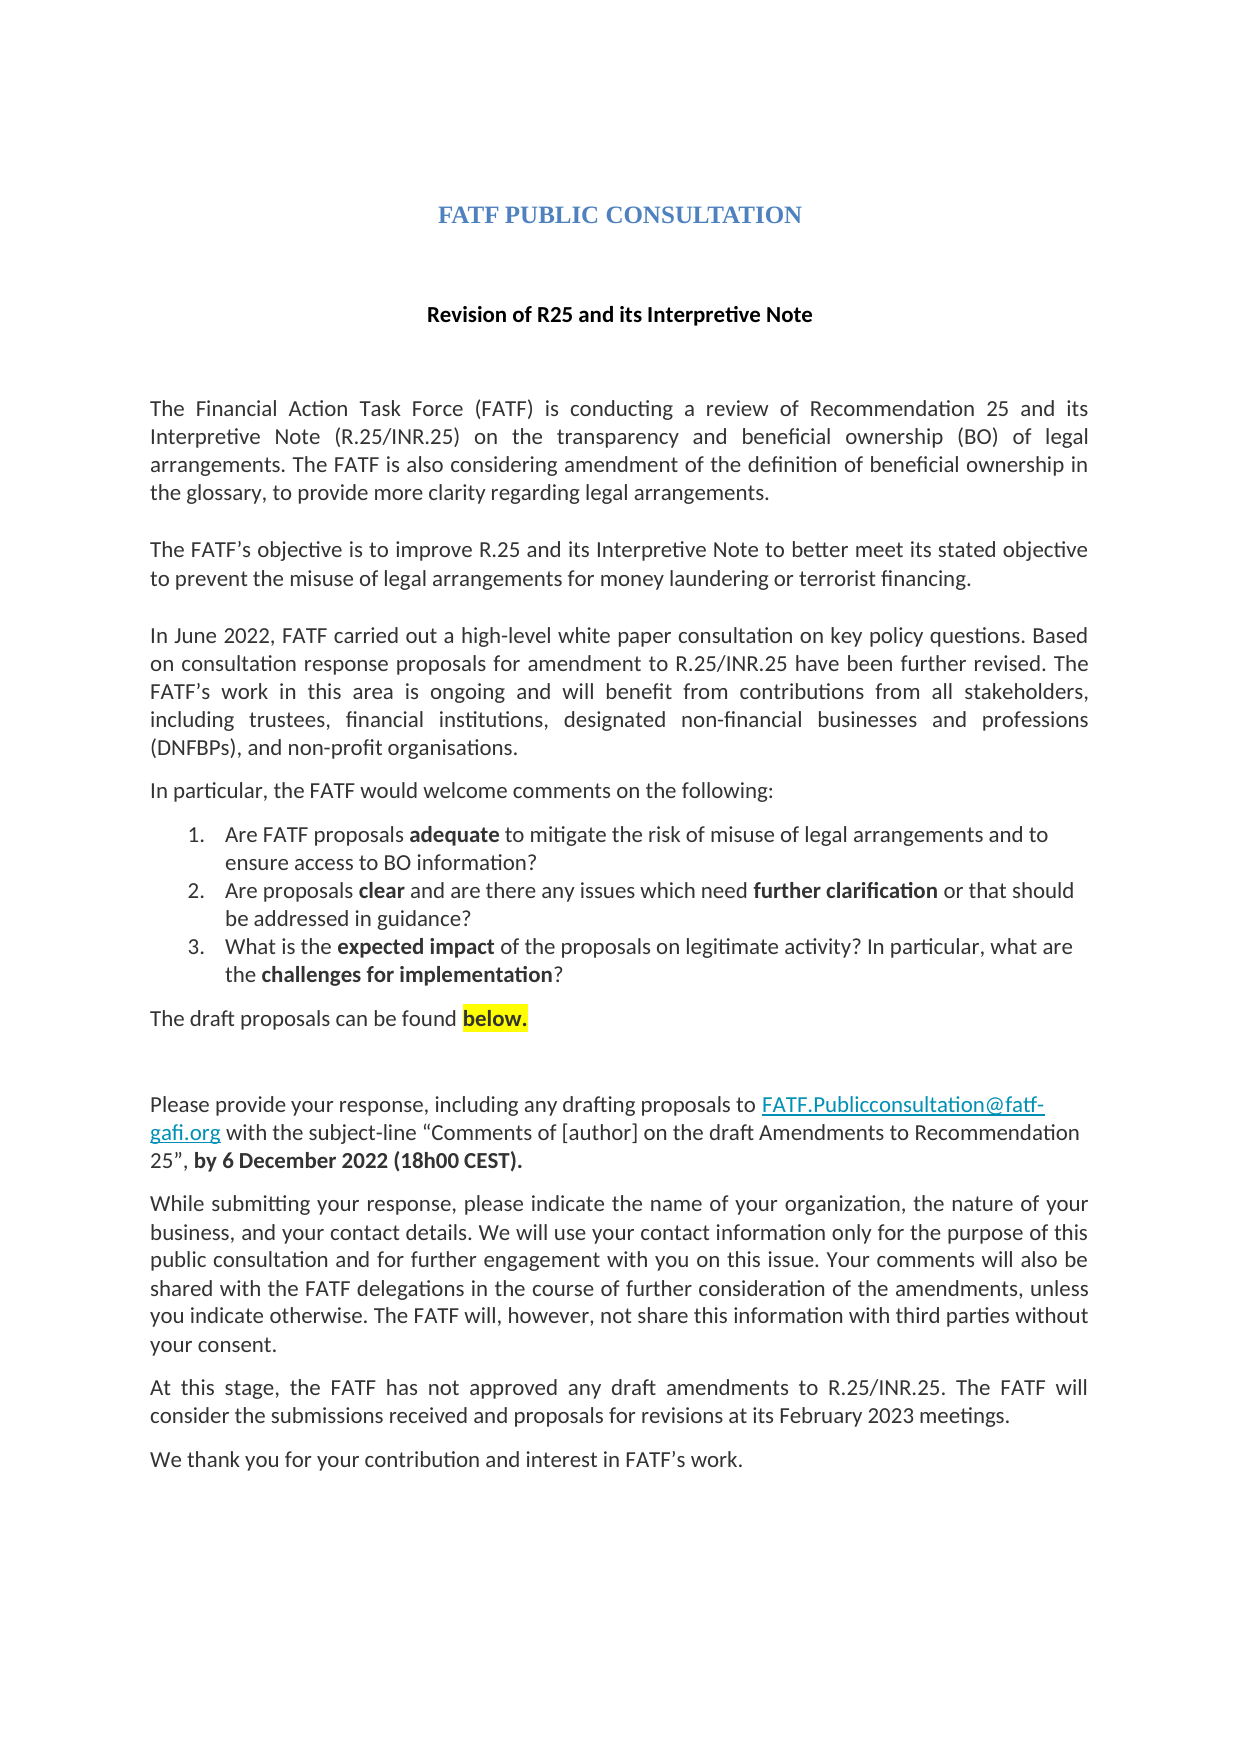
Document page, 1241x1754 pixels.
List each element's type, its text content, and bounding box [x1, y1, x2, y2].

list Are FATF proposals adequate to mitigate the risk of misuse of legal arrangements and to ensure access to BO information? [187, 820, 1090, 876]
text In particular, the FATF would welcome comments on the following: [150, 777, 1090, 804]
text In June 2022, FATF carried out a high-level white paper consultation on key policy questions. Based on consultation response proposals for amendment to R.25/INR.25 have been further revised. The FATF’s work in this area is ongoing and will benefit from contributions from all stakeholders, including trustees, financial institutions, designated non-financial businesses and professions (DNFBPs), and non-profit organisations. [150, 621, 1090, 761]
text Please provide your response, including any drafting proposals to FATF.Publicconsultation@fatf-gafi.org with the subject-line “Comments of [author] on the draft Amendments to Recommendation 25”, by 6 December 2022 (18h00 CEST). [150, 1090, 1090, 1174]
text The FATF’s objective is to improve R.25 and its Interpretive Note to better meet its stated objective to prevent the misuse of legal arrangements for money laundering or terrorist financing. [150, 536, 1090, 592]
list Are proposals clear and are there any issues which need further clarification or that should be addressed in guidance? [187, 876, 1090, 932]
text While submitting your response, please indicate the name of your organization, the nature of your business, and your contact details. We will use your contact information only for the purpose of this public consultation and for further engagement with you on this issue. Your comments will also be shared with the FATF delegations in the course of further consideration of the amendments, unless you indicate otherwise. The FATF will, however, not share this information with third parties without your consent. [150, 1189, 1090, 1358]
text We thank you for your contribution and interest in FATF’s work. [150, 1445, 1090, 1473]
subtitle FATF PUBLIC CONSULTATION [150, 200, 1090, 229]
text At this stage, the FATF has not approved any draft amendments to R.25/INR.25. The FATF will consider the submissions received and proposals for revisions at its February 2023 meetings. [150, 1373, 1090, 1429]
text Revision of R25 and its Interpretive Note [150, 301, 1090, 329]
text The draft proposals can be found below. [150, 1004, 1090, 1061]
list What is the expected impact of the proposals on legitimate activity? In particular, what are the challenges for implementation? [187, 932, 1090, 988]
text The Financial Action Task Force (FATF) is conducting a review of Recommendation 25 and its Interpretive Note (R.25/INR.25) on the transparency and beneficial ownership (BO) of legal arrangements. The FATF is also considering amendment of the definition of beneficial ownership in the glossary, to provide more clarity regarding legal arrangements. [150, 394, 1090, 506]
